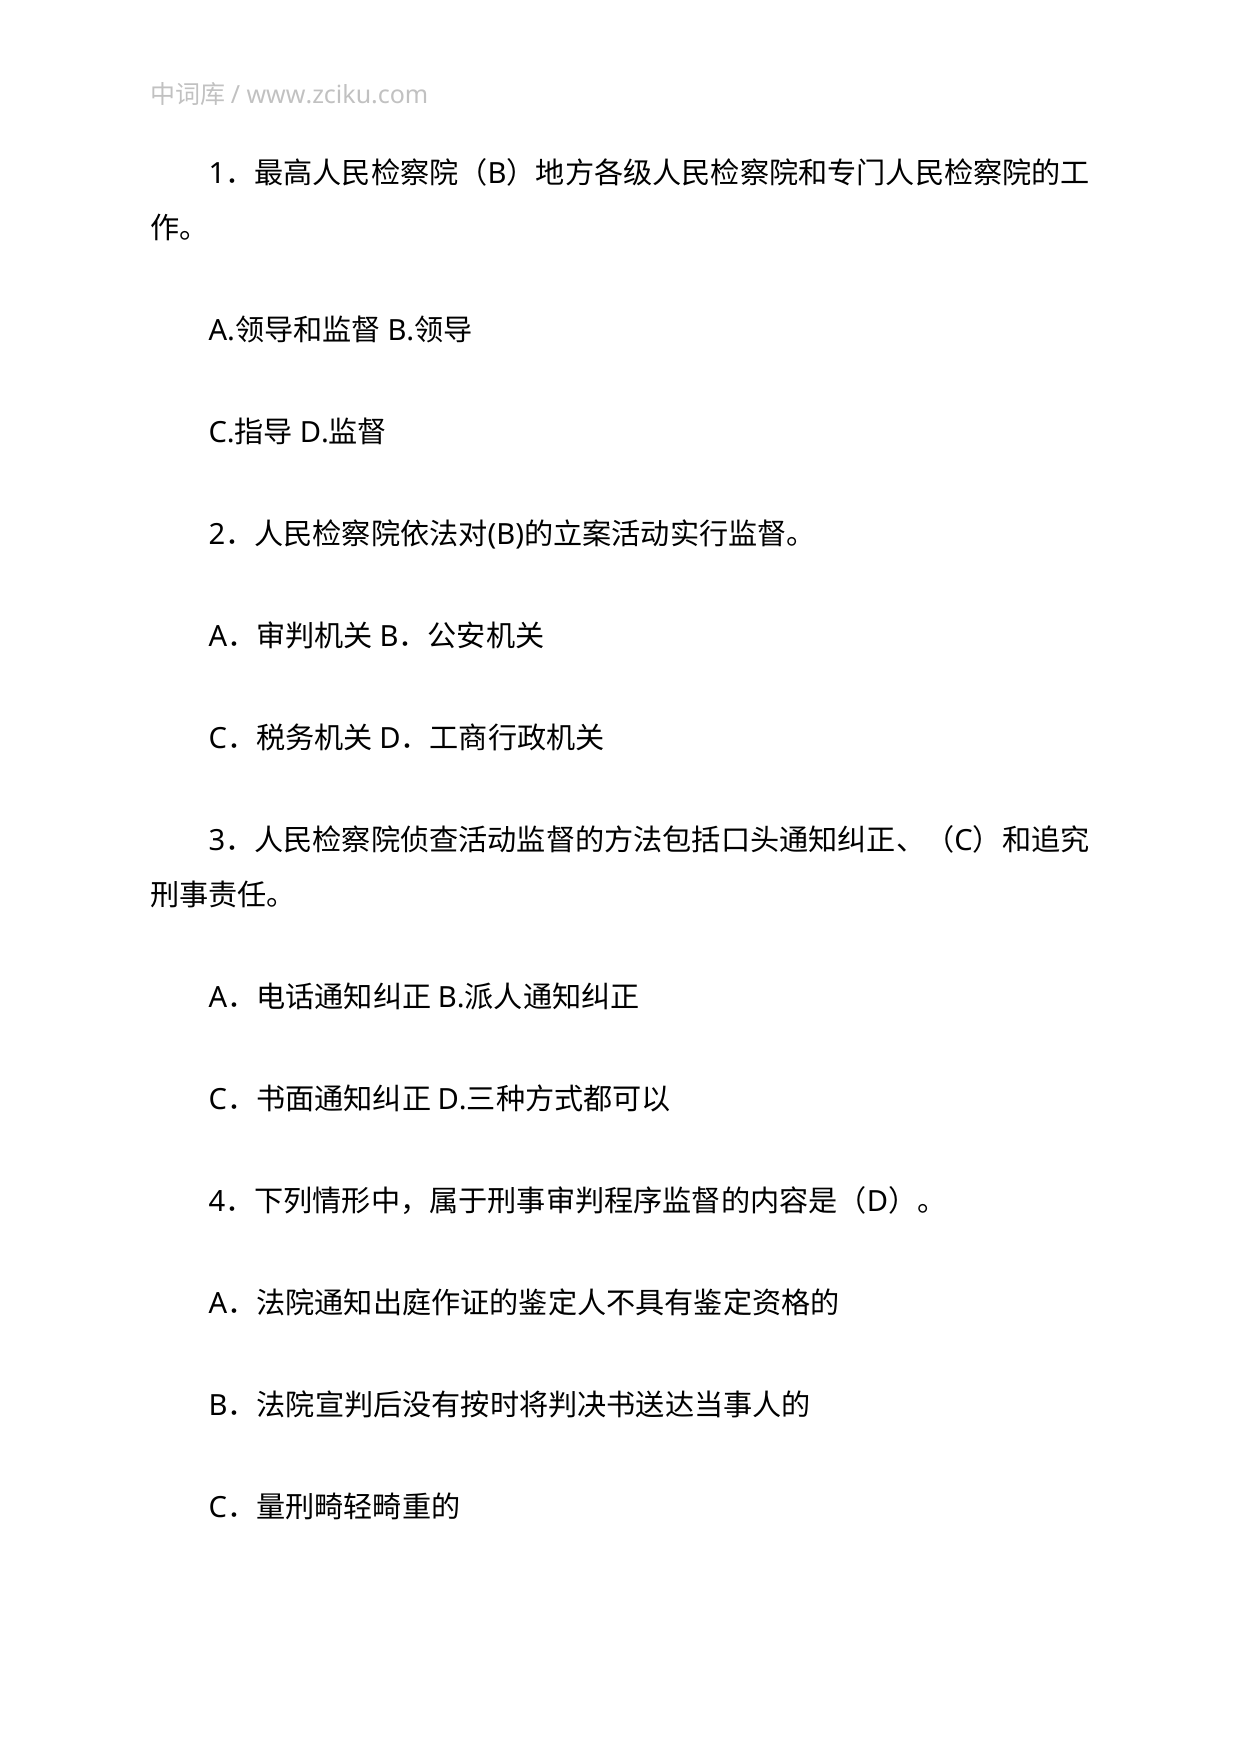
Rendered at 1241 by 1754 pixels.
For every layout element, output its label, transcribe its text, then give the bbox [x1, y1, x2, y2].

text C．量刑畸轻畸重的 [150, 1483, 1090, 1526]
text 4．下列情形中，属于刑事审判程序监督的内容是（D）。 [150, 1177, 1090, 1220]
text A．审判机关 B．公安机关 [150, 613, 1090, 655]
text A．法院通知出庭作证的鉴定人不具有鉴定资格的 [150, 1279, 1090, 1322]
text C．书面通知纠正 D.三种方式都可以 [150, 1075, 1090, 1118]
text 3．人民检察院侦查活动监督的方法包括口头通知纠正、（C）和追究刑事责任。 [150, 817, 1090, 914]
text B．法院宣判后没有按时将判决书送达当事人的 [150, 1381, 1090, 1424]
text C.指导 D.监督 [150, 409, 1090, 451]
text 1．最高人民检察院（B）地方各级人民检察院和专门人民检察院的工作。 [150, 150, 1090, 247]
text 2．人民检察院依法对(B)的立案活动实行监督。 [150, 511, 1090, 553]
text C．税务机关 D．工商行政机关 [150, 715, 1090, 757]
text A．电话通知纠正 B.派人通知纠正 [150, 973, 1090, 1016]
text A.领导和监督 B.领导 [150, 307, 1090, 349]
